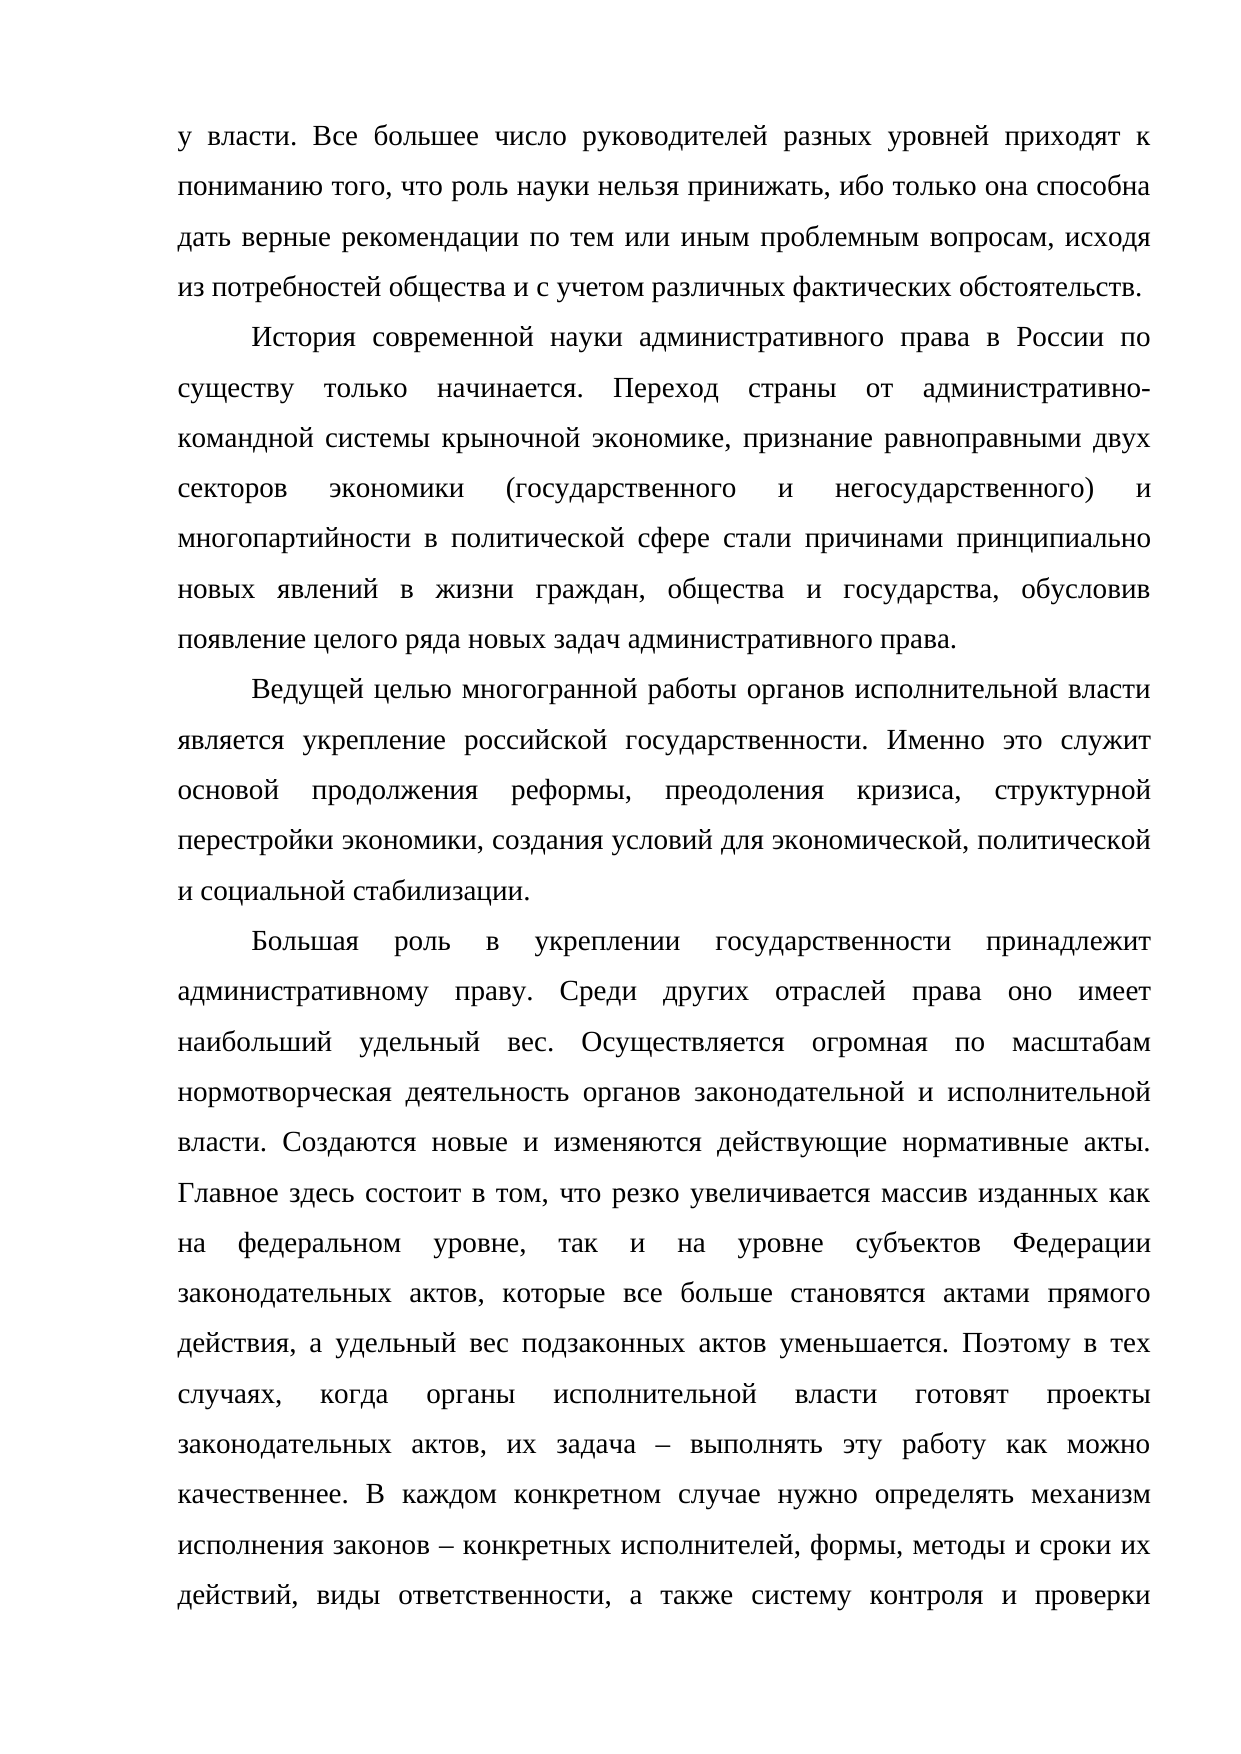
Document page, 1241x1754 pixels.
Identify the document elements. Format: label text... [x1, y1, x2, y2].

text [177, 118, 1152, 303]
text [177, 923, 1152, 1611]
text Ведущей целью многогранной работы органов исполнительной власти является укрепление российской государственности. Именно это служит основой продолжения реформы, преодоления кризиса, структурной перестройки экономики, создания условий для экономической, политической и социальной стабилизации. [177, 672, 1152, 906]
text История современной науки административного права в России по существу только начинается. Переход страны от административно-командной системы крыночной экономике, признание равноправными двух секторов экономики (государственного и негосударственного) и многопартийности в политической сфере стали причинами принципиально новых явлений в жизни граждан, общества и государства, обусловив появление целого ряда новых задач административного права. [177, 319, 1152, 655]
